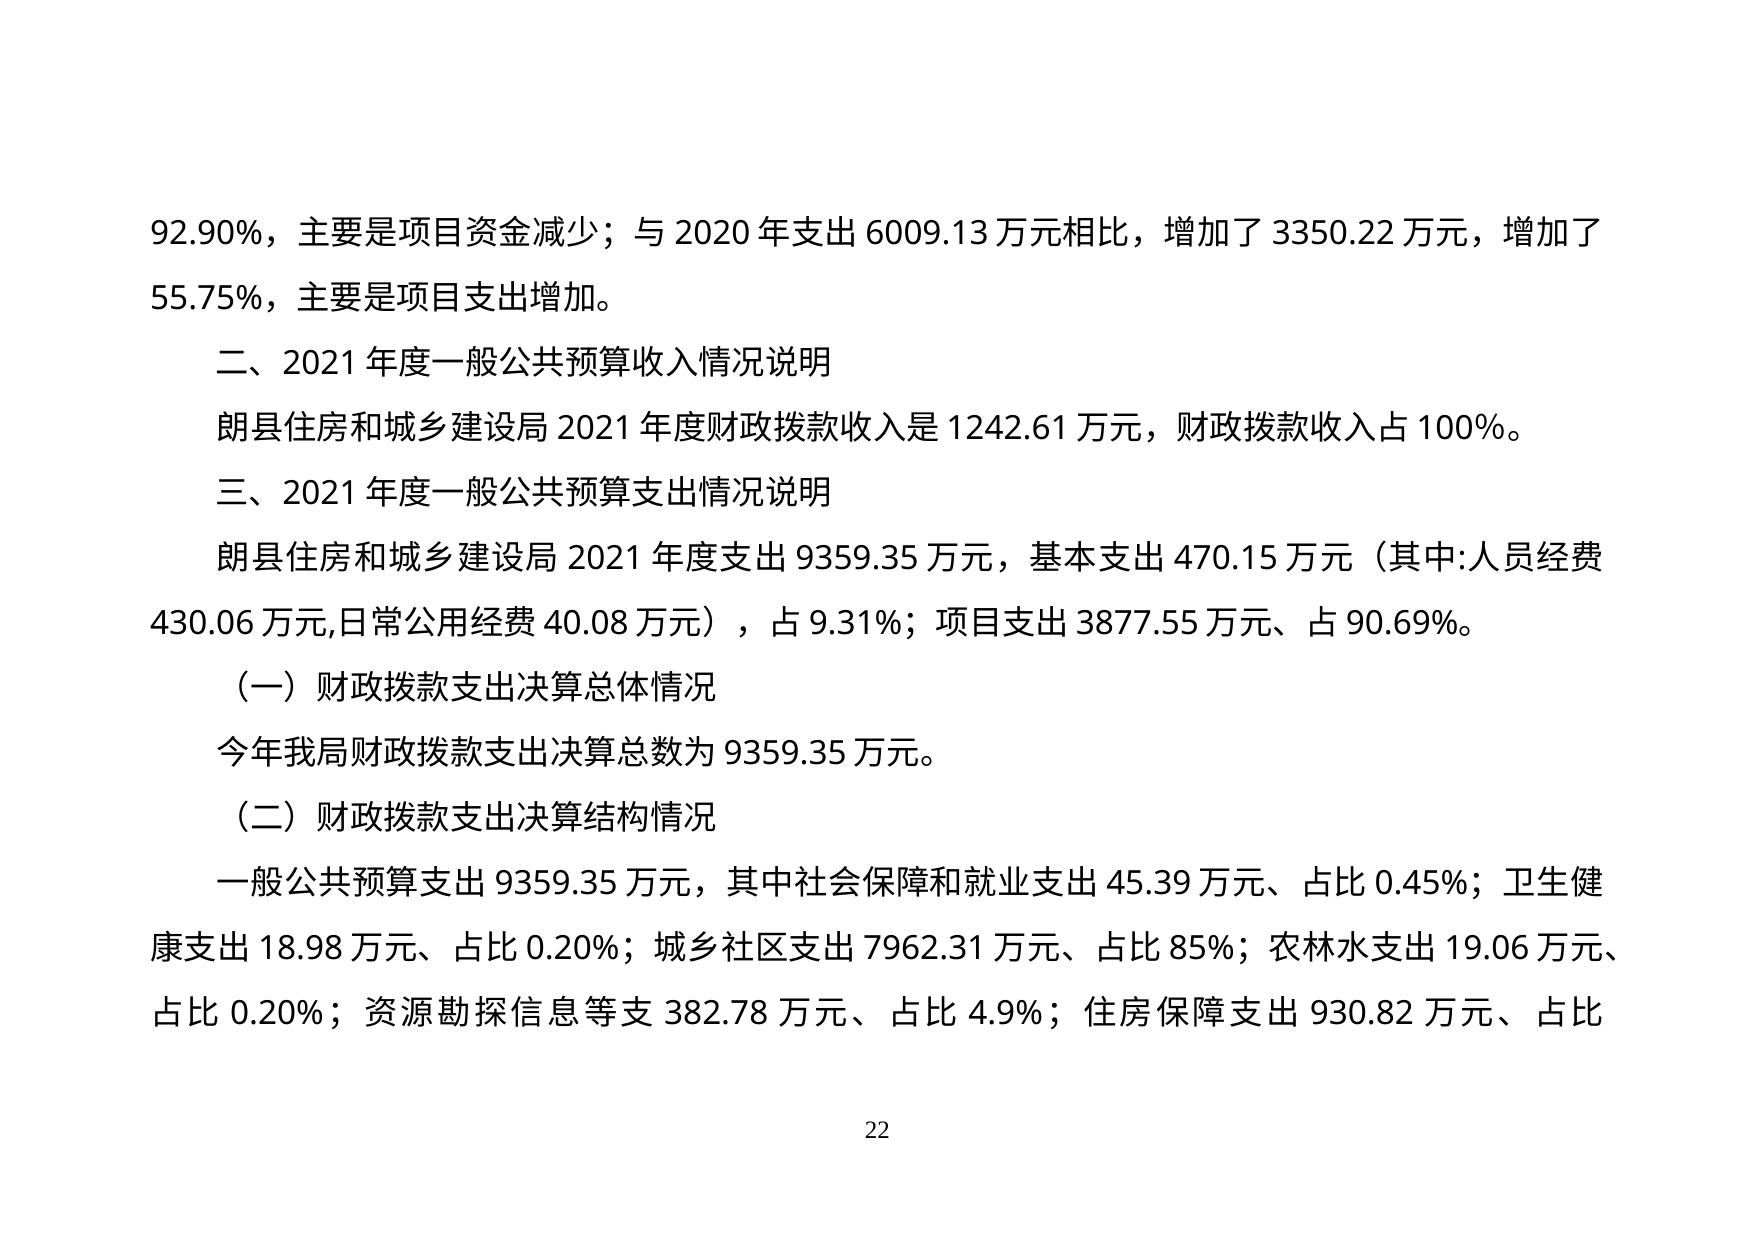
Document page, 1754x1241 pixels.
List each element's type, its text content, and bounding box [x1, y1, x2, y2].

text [150, 198, 1604, 328]
text 朗县住房和城乡建设局2021年度支出9359.35万元，基本支出470.15万元（其中:人员经费430.06万元,日常公用经费40.08万元），占9.31%；项目支出3877.55万元、占90.69%。 [150, 523, 1604, 653]
text 朗县住房和城乡建设局2021年度财政拨款收入是1242.61万元，财政拨款收入占100％。 [150, 393, 1604, 458]
text （一）财政拨款支出决算总体情况 [150, 653, 1604, 718]
text （二）财政拨款支出决算结构情况 [150, 783, 1604, 848]
text 三、2021年度一般公共预算支出情况说明 [150, 458, 1604, 523]
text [150, 848, 1604, 1043]
text 二、2021年度一般公共预算收入情况说明 [150, 328, 1604, 393]
text 今年我局财政拨款支出决算总数为9359.35万元。 [150, 718, 1604, 783]
